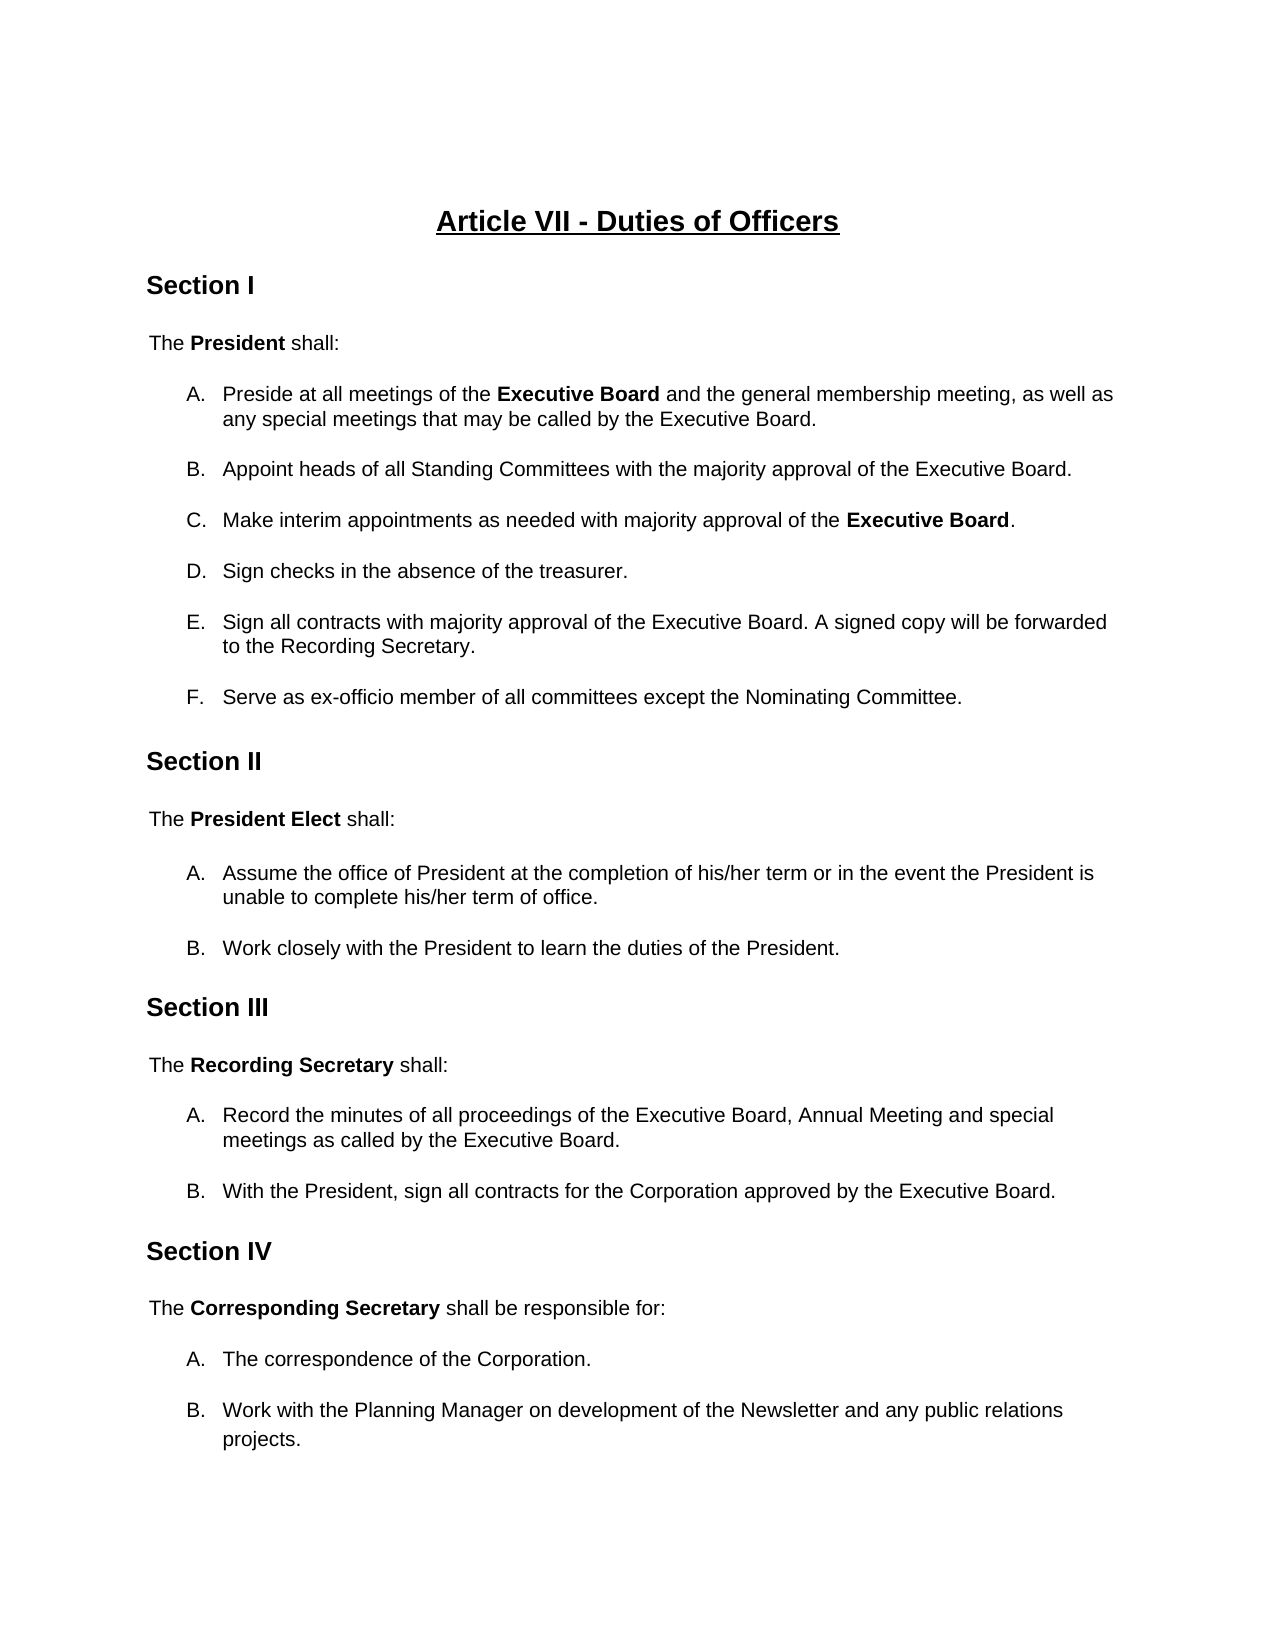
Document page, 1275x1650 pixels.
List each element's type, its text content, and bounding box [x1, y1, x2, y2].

list Make interim appointments as needed with majority approval of the Executive Board. [186, 508, 1123, 532]
subtitle Section IV [146, 1236, 1123, 1265]
text The Corresponding Secretary shall be responsible for: [148, 1296, 1123, 1320]
list The correspondence of the Corporation. [186, 1347, 1109, 1371]
subtitle Section III [146, 992, 1123, 1022]
list Sign checks in the absence of the treasurer. [186, 559, 1123, 583]
subtitle Article VII - Duties of Officers [152, 204, 1123, 237]
text The Recording Secretary shall: [148, 1052, 1123, 1076]
list Preside at all meetings of the Executive Board and the general membership meeting, as well as any special meetings that may be called by the Executive Board. [186, 382, 1123, 430]
subtitle Section II [146, 746, 1123, 776]
list With the President, sign all contracts for the Corporation approved by the Executive Board. [186, 1179, 1123, 1203]
list Work with the Planning Manager on development of the Newsletter and any public relations projects. [186, 1398, 1109, 1451]
text The President Elect shall: [148, 806, 1123, 830]
list Appoint heads of all Standing Committees with the majority approval of the Executive Board. [186, 457, 1123, 481]
list Serve as ex-officio member of all committees except the Nominating Committee. [186, 685, 1123, 709]
list Record the minutes of all proceedings of the Executive Board, Annual Meeting and special meetings as called by the Executive Board. [186, 1103, 1123, 1152]
list Assume the office of President at the completion of his/her term or in the event the President is unable to complete his/her term of office. [186, 860, 1123, 909]
text The President shall: [148, 331, 1123, 355]
list Work closely with the President to learn the duties of the President. [186, 936, 1123, 960]
subtitle Section I [146, 270, 1123, 300]
list Sign all contracts with majority approval of the Executive Board. A signed copy will be forwarded to the Recording Secretary. [186, 610, 1123, 658]
